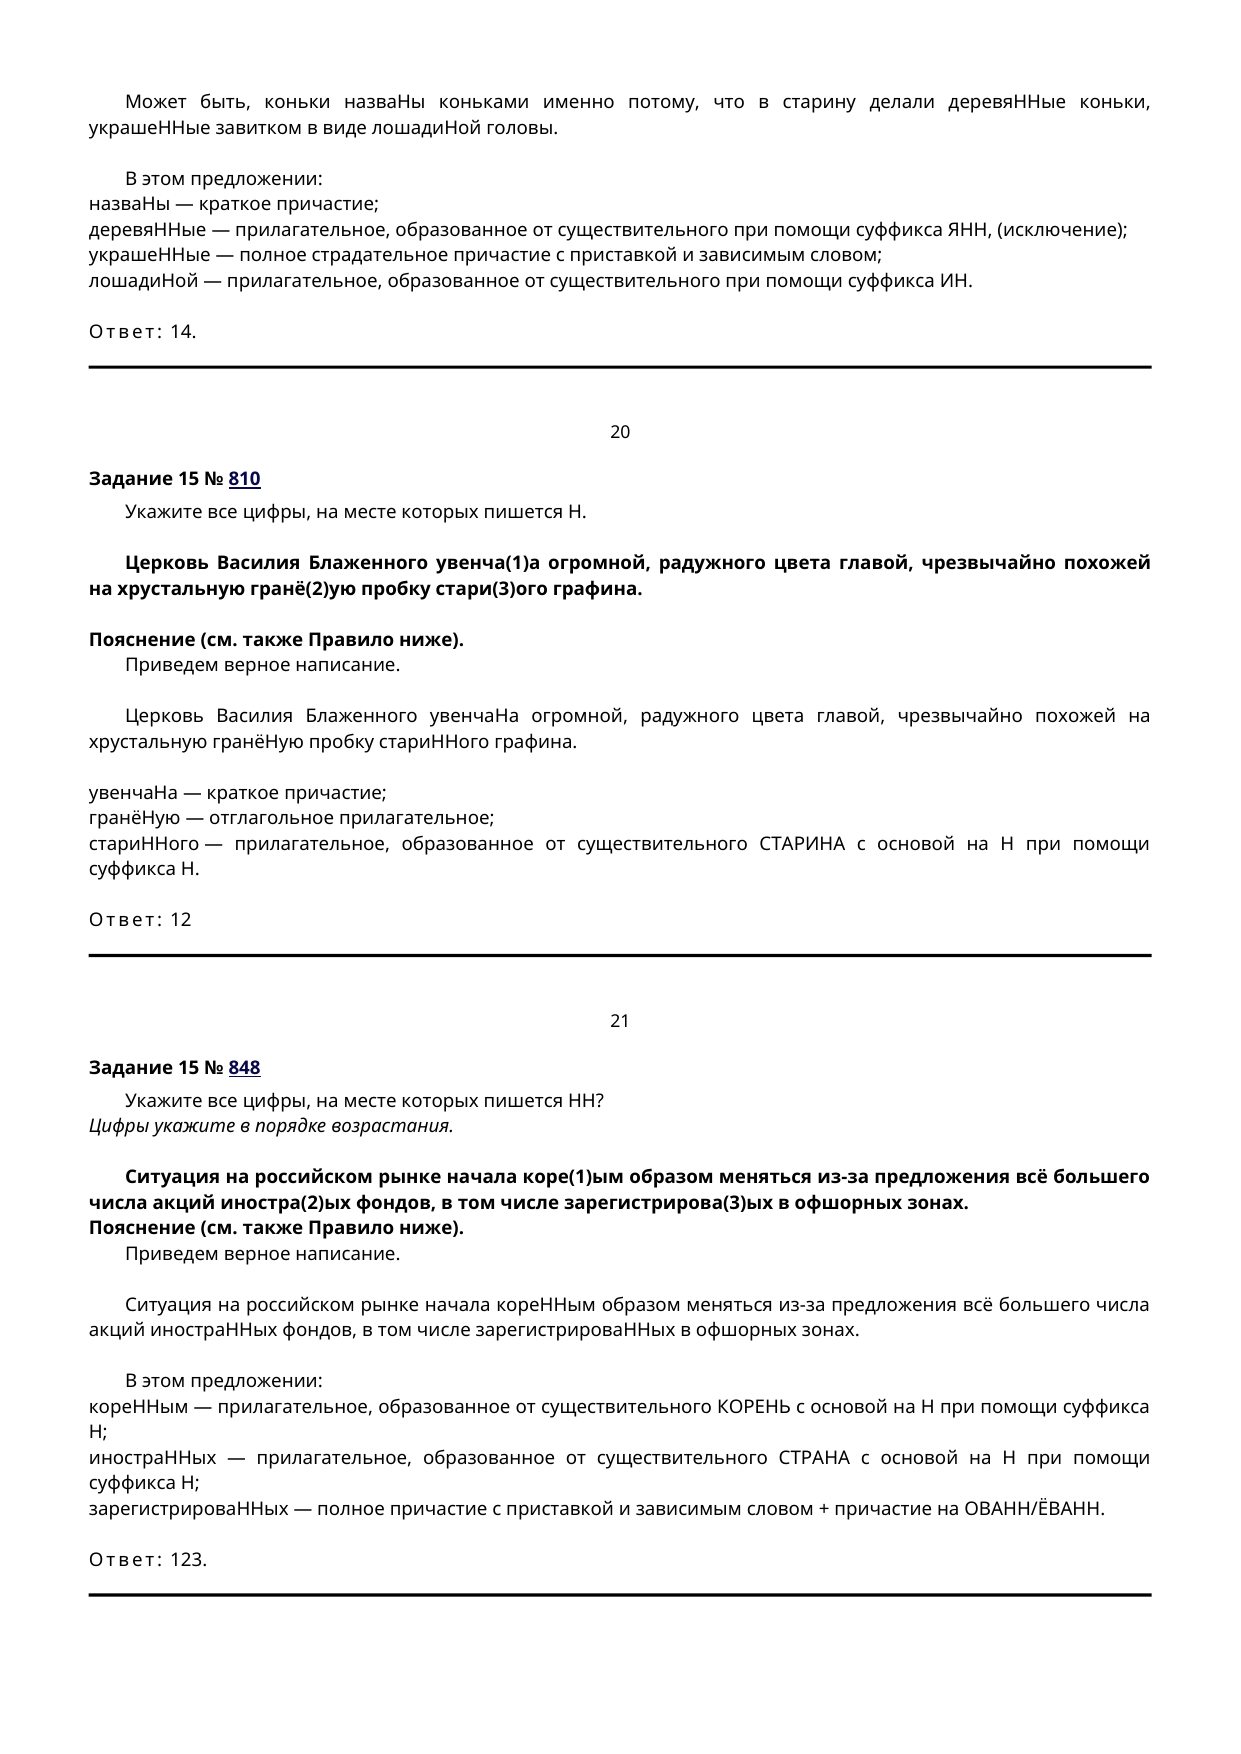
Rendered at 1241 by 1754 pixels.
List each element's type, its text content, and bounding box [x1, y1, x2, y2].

text лошадиНой — прилагательное, образованное от существительного при помощи суффикса ИН. [89, 267, 1152, 293]
text 20 [89, 415, 1152, 444]
text Приведем верное написание. [89, 652, 1152, 677]
text гранёНую — отглагольное прилагательное; [89, 805, 1152, 830]
text 21 [89, 1004, 1152, 1032]
text иностраННых — прилагательное, образованное от существительного СТРАНА с основой на Н при помощи суффикса Н; [89, 1444, 1152, 1495]
text Ситуация на российском рынке начала коре(1)ым образом меняться из-за предложения всё большего числа акций иностра(2)ых фондов, в том числе зарегистрирова(3)ых в офшорных зонах. [89, 1163, 1152, 1214]
text Церковь Василия Блаженного увенчаНа огромной, радужного цвета главой, чрезвычайно похожей на хрустальную гранёНую пробку стариННого графина. [89, 703, 1152, 754]
text Ответ: 123. [89, 1546, 1152, 1572]
text зарегистрироваННых — полное причастие с приставкой и зависимым словом + причастие на ОВАНН/ЁВАНН. [89, 1495, 1152, 1521]
text Пояснение (см. также Правило ниже). [89, 1214, 1152, 1240]
text Задание 15 № 810 [89, 466, 1152, 491]
text назваНы — краткое причастие; [89, 191, 1152, 216]
text Ответ: 12 [89, 907, 1152, 932]
text Пояснение (см. также Правило ниже). [89, 626, 1152, 652]
text В этом предложении: [89, 165, 1152, 191]
text Приведем верное написание. [89, 1240, 1152, 1266]
text увенчаНа — краткое причастие; [89, 779, 1152, 805]
text деревяННые — прилагательное, образованное от существительного при помощи суффикса ЯНН, (исключение); [89, 216, 1152, 242]
text кореННым — прилагательное, образованное от существительного КОРЕНЬ с основой на Н при помощи суффикса Н; [89, 1393, 1152, 1444]
text Ответ: 14. [89, 318, 1152, 344]
text украшеННые — полное страдательное причастие с приставкой и зависимым словом; [89, 242, 1152, 267]
text В этом предложении: [89, 1368, 1152, 1393]
text Задание 15 № 848 [89, 1054, 1152, 1080]
text Цифры укажите в порядке возрастания. [89, 1112, 1152, 1138]
text Церковь Василия Блаженного увенча(1)а огромной, радужного цвета главой, чрезвычайно похожей на хрустальную гранё(2)ую пробку стари(3)ого графина. [89, 549, 1152, 601]
text Может быть, коньки назваНы коньками именно потому, что в старину делали деревяННые коньки, украшеННые завитком в виде лошадиНой головы. [89, 89, 1152, 140]
text Ситуация на российском рынке начала кореННым образом меняться из-за предложения всё большего числа акций иностраННых фондов, в том числе зарегистрироваННых в офшорных зонах. [89, 1291, 1152, 1342]
text Укажите все цифры, на месте которых пишется НН? [89, 1087, 1152, 1112]
text Укажите все цифры, на месте которых пишется Н. [89, 498, 1152, 524]
text стариННого — прилагательное, образованное от существительного СТАРИНА с основой на Н при помощи суффикса Н. [89, 830, 1152, 881]
